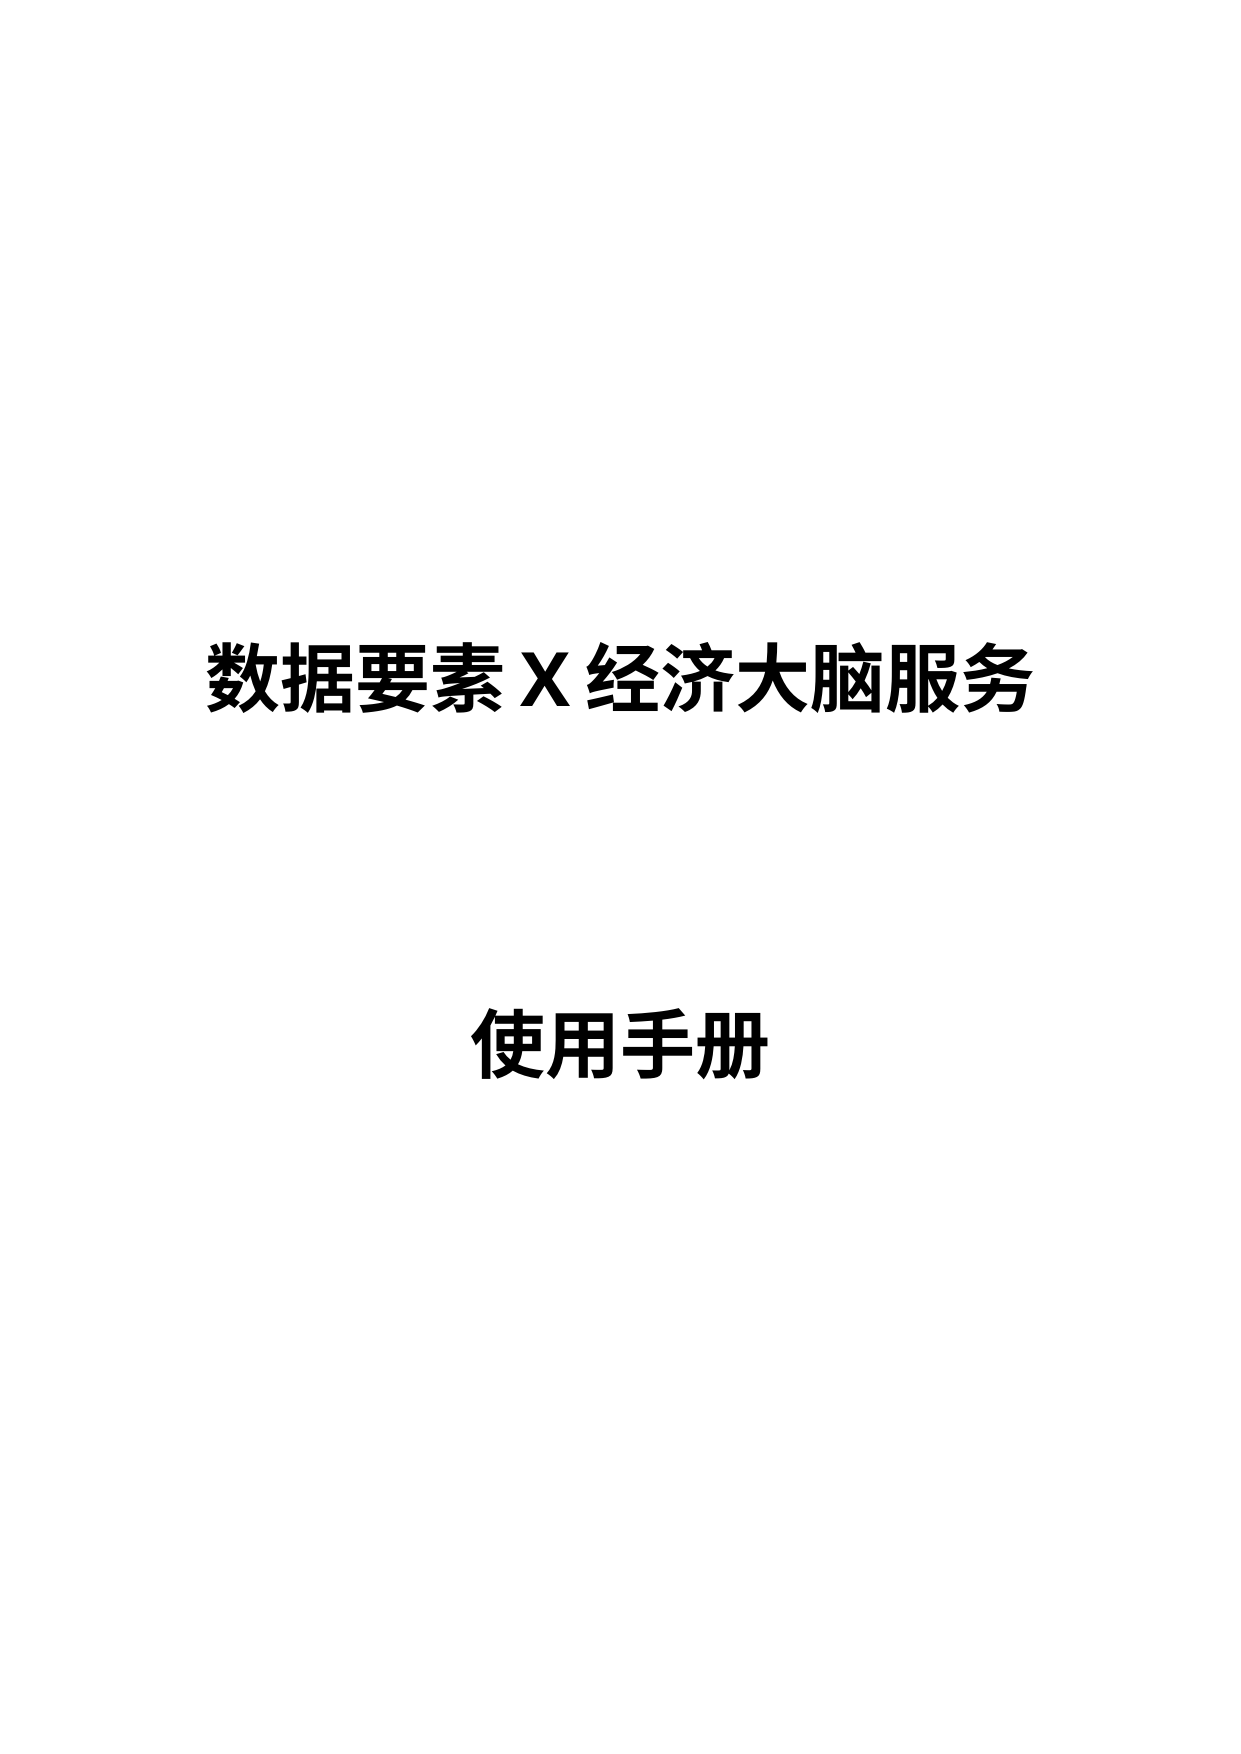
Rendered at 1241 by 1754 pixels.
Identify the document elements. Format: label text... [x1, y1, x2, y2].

text 数据要素X经济大脑服务 [187, 609, 1053, 739]
text 使用手册 [187, 974, 1053, 1104]
